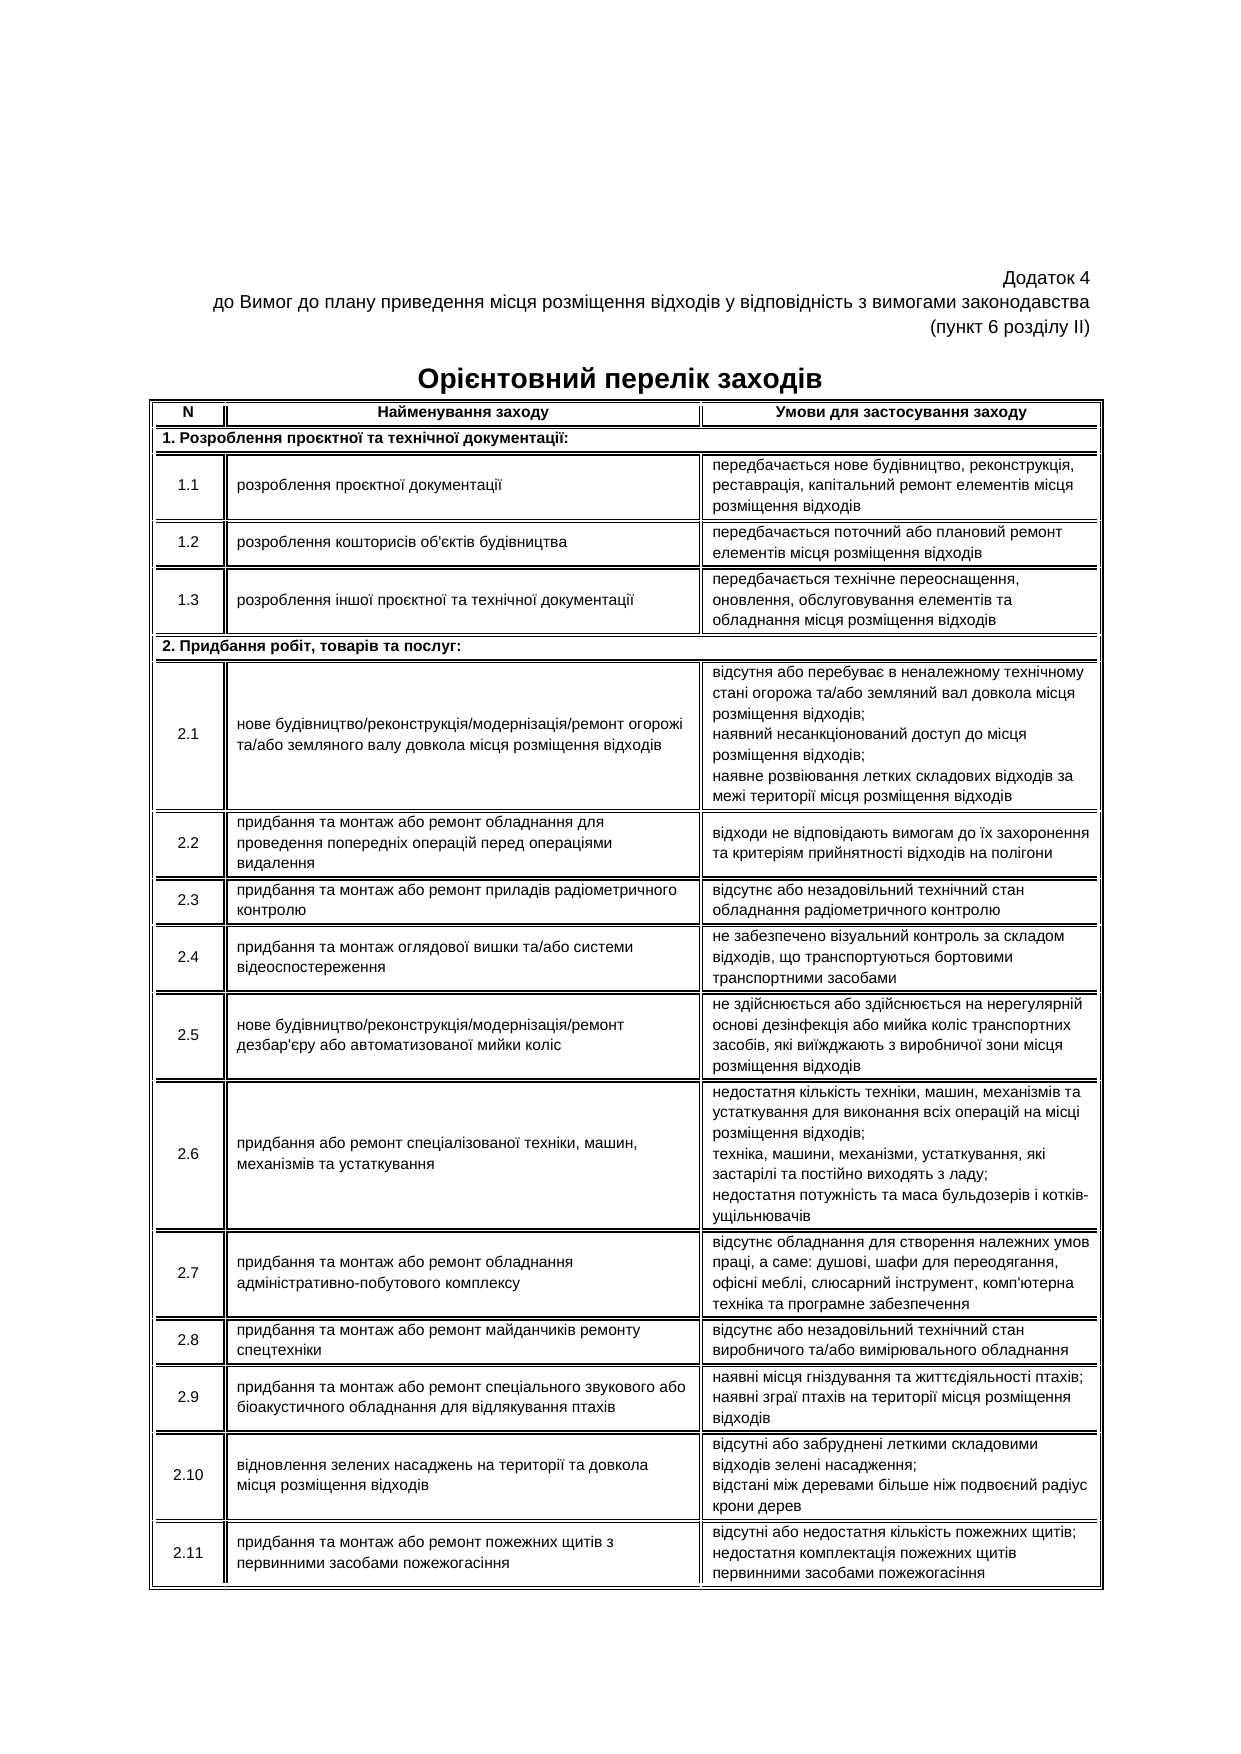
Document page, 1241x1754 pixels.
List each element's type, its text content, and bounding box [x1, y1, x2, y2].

text Додаток 4 до Вимог до плану приведення місця розміщення відходів у відповідність з вимогами законодавства (пункт 6 розділу II) [150, 266, 1090, 338]
table_header N [153, 403, 225, 425]
table_cell 2.1 [153, 659, 224, 809]
table_cell відсутня або перебуває в неналежному технічному стані огорожа та/або земляний вал довкола місця розміщення відходів; наявний несанкціонований доступ до місця розміщення відходів; наявне розвіювання летких складових відходів за межі території місця розміщення відходів [703, 659, 1100, 809]
table_cell відсутнє або незадовільний технічний стан виробничого та/або вимірювального обладнання [701, 1316, 1102, 1363]
table_cell відсутні або забруднені леткими складовими відходів зелені насадження; відстані між деревами більше ніж подвоєний радіус крони дерев [701, 1430, 1102, 1518]
table_cell придбання та монтаж або ремонт пожежних щитів з первинними засобами пожежогасіння [225, 1519, 701, 1586]
table_cell 2.5 [151, 990, 225, 1078]
table_cell відсутнє обладнання для створення належних умов праці, а саме: душові, шафи для переодягання, офісні меблі, слюсарний інструмент, комп'ютерна техніка та програмне забезпечення [701, 1228, 1102, 1316]
table_cell відсутнє або незадовільний технічний стан обладнання радіометричного контролю [701, 876, 1102, 923]
table_cell 2.10 [151, 1430, 225, 1518]
table_cell 2.8 [151, 1316, 225, 1363]
table_cell 2.6 [151, 1078, 225, 1228]
subtitle Орієнтовний перелік заходів [150, 362, 1090, 394]
table_cell 2.9 [151, 1363, 225, 1430]
table_cell 1.2 [151, 519, 225, 565]
table_cell придбання та монтаж або ремонт обладнання для проведення попередніх операцій перед операціями видалення [228, 813, 699, 876]
table_cell відсутні або недостатня кількість пожежних щитів; недостатня комплектація пожежних щитів первинними засобами пожежогасіння [701, 1519, 1102, 1586]
table_cell 2.7 [151, 1228, 225, 1316]
table_cell відходи не відповідають вимогам до їх захоронення та критеріям прийнятності відходів на полігони [701, 809, 1102, 876]
table_cell 1.3 [151, 565, 225, 633]
table_cell 2.2 [151, 809, 225, 876]
table_cell нове будівництво/реконструкція/модернізація/ремонт огорожі та/або земляного валу довкола місця розміщення відходів [228, 663, 699, 809]
table_cell розроблення іншої проєктної та технічної документації [228, 570, 699, 633]
table_cell 2.11 [151, 1519, 225, 1586]
table_cell придбання та монтаж або ремонт обладнання адміністративно-побутового комплексу [228, 1233, 699, 1316]
table_cell відновлення зелених насаджень на території та довкола місця розміщення відходів [228, 1435, 699, 1518]
table_cell 1.1 [151, 451, 225, 518]
table_cell наявні місця гніздування та життєдіяльності птахів; наявні зграї птахів на території місця розміщення відходів [701, 1363, 1102, 1430]
table_header Умови для застосування заходу [701, 403, 1100, 425]
table_cell розроблення проєктної документації [228, 456, 699, 518]
table_cell нове будівництво/реконструкція/модернізація/ремонт дезбар'єру або автоматизованої мийки коліс [228, 995, 699, 1078]
table_cell не забезпечено візуальний контроль за складом відходів, що транспортуються бортовими транспортними засобами [703, 923, 1102, 990]
table_cell передбачається нове будівництво, реконструкція, реставрація, капітальний ремонт елементів місця розміщення відходів [701, 451, 1102, 518]
table_cell придбання та монтаж або ремонт спеціального звукового або біоакустичного обладнання для відлякування птахів [228, 1367, 699, 1430]
table_header Найменування заходу [225, 401, 701, 425]
table_cell 2.3 [151, 876, 225, 923]
table_cell 1. Розроблення проєктної та технічної документації: [153, 425, 1100, 451]
table_cell придбання та монтаж або ремонт майданчиків ремонту спецтехніки [228, 1321, 699, 1363]
table_cell придбання або ремонт спеціалізованої техніки, машин, механізмів та устаткування [228, 1083, 699, 1228]
table_cell не здійснюється або здійснюється на нерегулярній основі дезінфекція або мийка коліс транспортних засобів, які виїжджають з виробничої зони місця розміщення відходів [701, 990, 1102, 1078]
table_cell передбачається поточний або плановий ремонт елементів місця розміщення відходів [701, 519, 1102, 565]
table_cell придбання та монтаж оглядової вишки та/або системи відеоспостереження [228, 927, 699, 990]
table_cell 2.4 [151, 923, 224, 990]
table_cell недостатня кількість техніки, машин, механізмів та устаткування для виконання всіх операцій на місці розміщення відходів; техніка, машини, механізми, устаткування, які застарілі та постійно виходять з ладу; недостатня потужність та маса бульдозерів і котків-ущільнювачів [701, 1078, 1102, 1228]
table_cell розроблення кошторисів об'єктів будівництва [228, 523, 699, 565]
table_cell передбачається технічне переоснащення, оновлення, обслуговування елементів та обладнання місця розміщення відходів [701, 565, 1102, 633]
table_cell придбання та монтаж або ремонт приладів радіометричного контролю [228, 881, 699, 923]
table_cell 2. Придбання робіт, товарів та послуг: [151, 633, 1102, 659]
